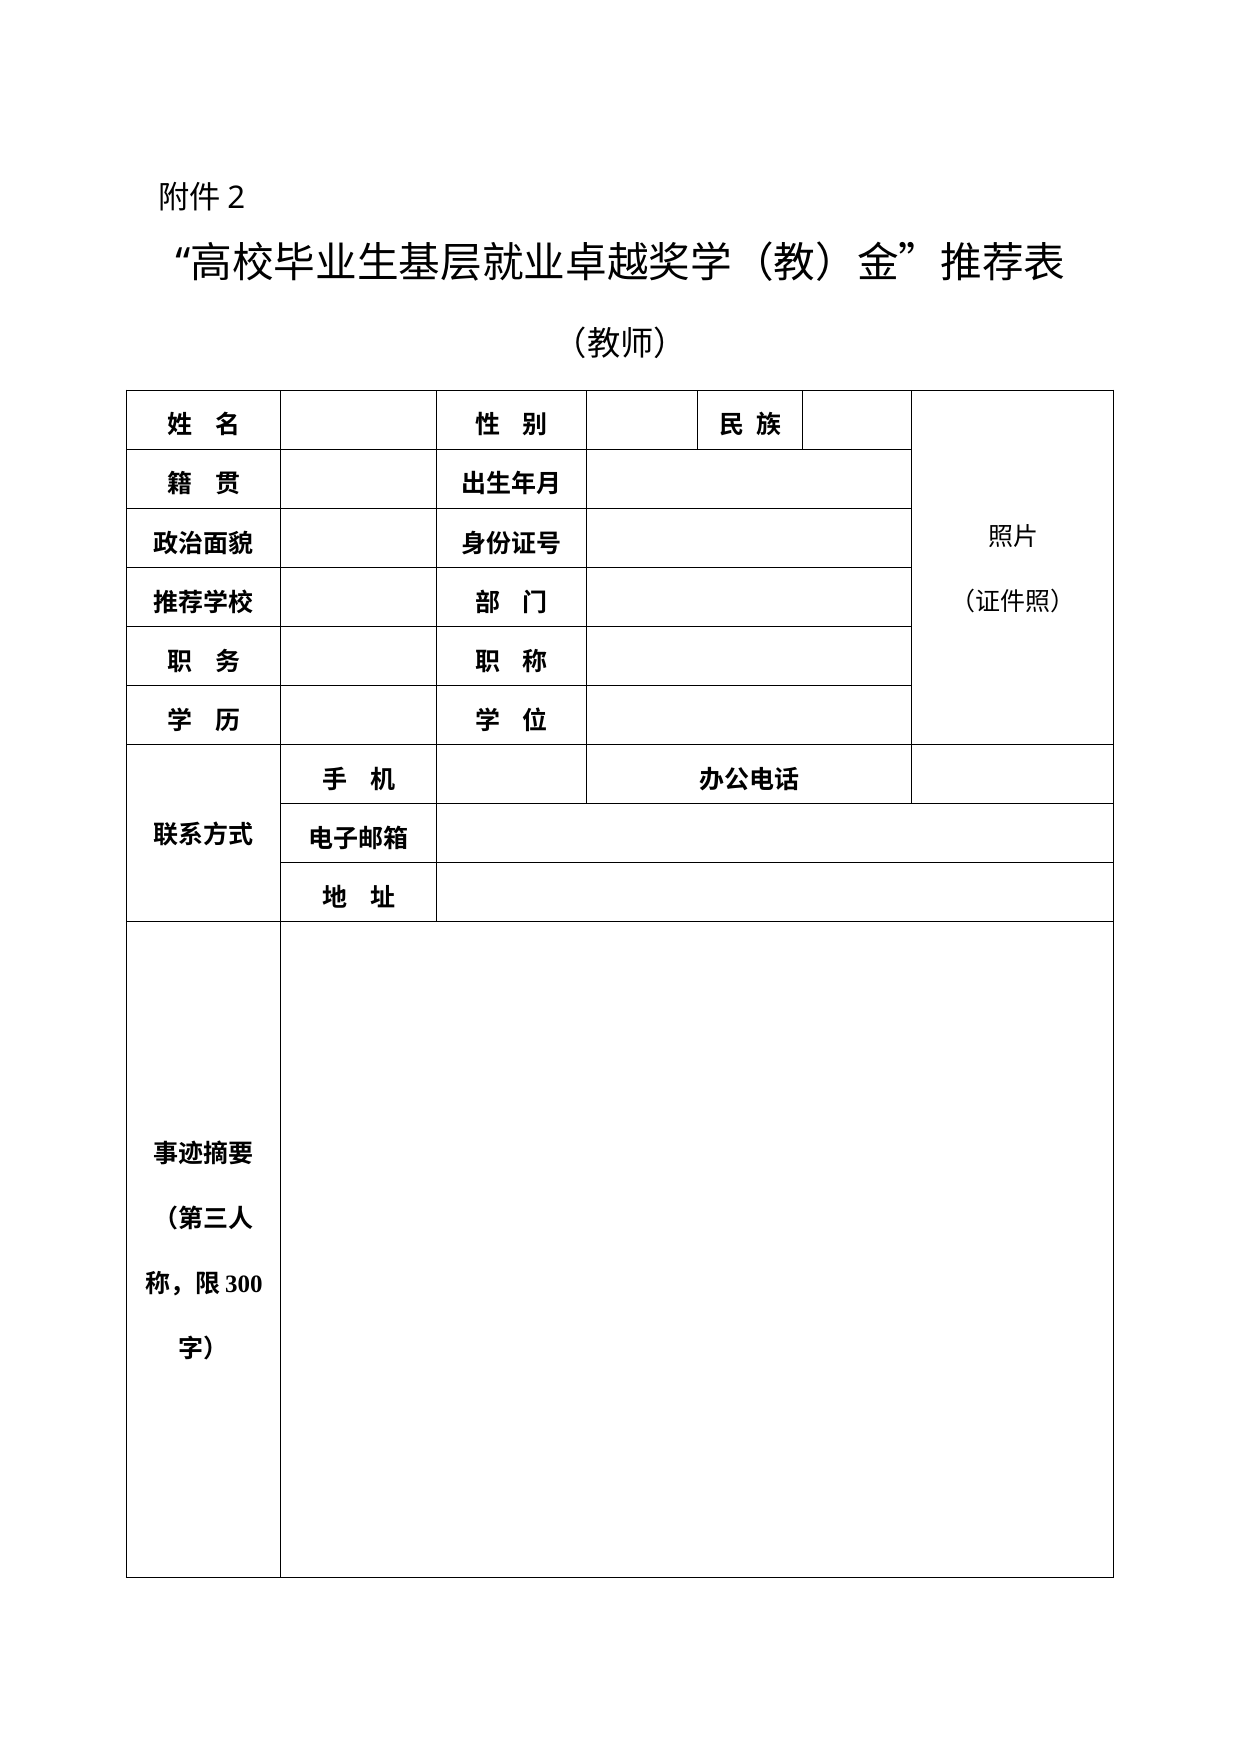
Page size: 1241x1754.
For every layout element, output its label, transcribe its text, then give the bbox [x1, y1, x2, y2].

table_cell [281, 568, 436, 626]
table_cell [587, 568, 911, 626]
table_cell 职 务 [127, 627, 280, 685]
text “高校毕业生基层就业卓越奖学（教）金”推荐表 [158, 227, 1082, 292]
table_cell 出生年月 [437, 450, 586, 508]
table_header [587, 391, 697, 448]
table_cell 推荐学校 [127, 568, 280, 626]
table_cell [587, 627, 911, 685]
text 附件2 [158, 162, 1082, 227]
table_cell 职 称 [437, 627, 586, 685]
table_cell [437, 863, 1113, 921]
table_cell 办公电话 [587, 745, 911, 803]
table_cell [587, 686, 911, 744]
table_header 姓 名 [127, 391, 280, 448]
table_header [281, 391, 436, 448]
table_cell 地 址 [281, 863, 436, 921]
table_cell [587, 450, 911, 508]
table_cell 电子邮箱 [281, 804, 436, 862]
table_cell [437, 804, 1113, 862]
table_cell 籍 贯 [127, 450, 280, 508]
table_cell [437, 745, 586, 803]
table_cell 身份证号 [437, 509, 586, 567]
table_cell 学 位 [437, 686, 586, 744]
table_header 照片 （证件照） [912, 391, 1113, 744]
table_cell [281, 686, 436, 744]
table_cell [912, 745, 1113, 803]
table_header [803, 391, 911, 448]
table_cell 部 门 [437, 568, 586, 626]
table_cell [281, 627, 436, 685]
table_cell [281, 922, 1113, 1577]
text （教师） [158, 308, 1082, 373]
table_cell [587, 509, 911, 567]
table_cell 政治面貌 [127, 509, 280, 567]
table_header 性 别 [437, 391, 586, 448]
table_cell 学 历 [127, 686, 280, 744]
table_cell [281, 509, 436, 567]
table_cell 手 机 [281, 745, 436, 803]
table_cell [281, 450, 436, 508]
table_cell 事迹摘要 （第三人称，限300字） [127, 922, 280, 1577]
table_header 民 族 [698, 391, 802, 448]
table_cell 联系方式 [127, 745, 280, 921]
